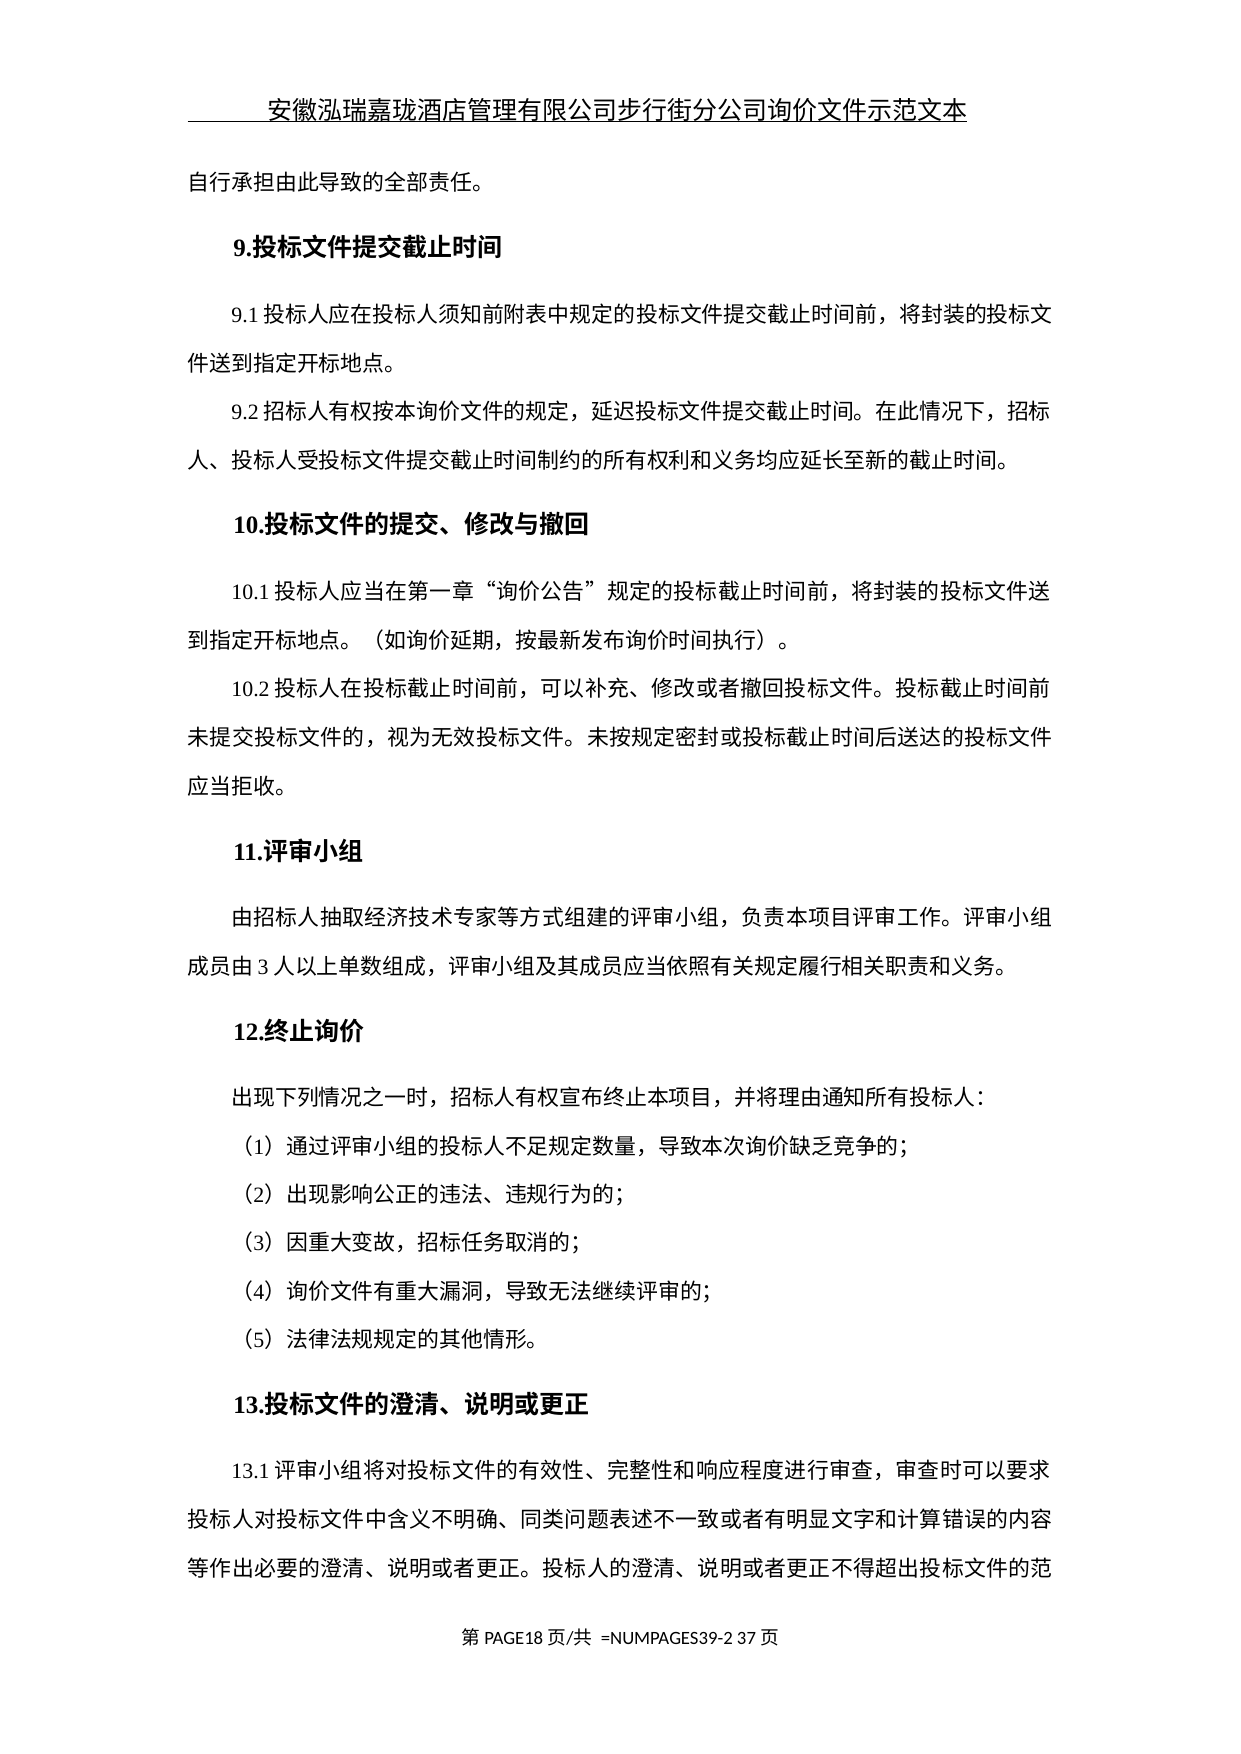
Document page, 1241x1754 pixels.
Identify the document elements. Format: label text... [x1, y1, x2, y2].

text 由招标人抽取经济技术专家等方式组建的评审小组，负责本项目评审工作。评审小组成员由3人以上单数组成，评审小组及其成员应当依照有关规定履行相关职责和义务。 [187, 900, 1053, 981]
text 9.2招标人有权按本询价文件的规定，延迟投标文件提交截止时间。在此情况下，招标人、投标人受投标文件提交截止时间制约的所有权利和义务均应延长至新的截止时间。 [187, 393, 1053, 475]
text 9.1投标人应在投标人须知前附表中规定的投标文件提交截止时间前，将封装的投标文件送到指定开标地点。 [187, 296, 1053, 378]
text 11.评审小组 [187, 817, 1053, 882]
text （4）询价文件有重大漏洞，导致无法继续评审的； [187, 1273, 1053, 1306]
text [187, 165, 1053, 197]
text （5）法律法规规定的其他情形。 [187, 1322, 1053, 1354]
text 9.投标文件提交截止时间 [187, 213, 1053, 278]
text 10.2投标人在投标截止时间前，可以补充、修改或者撤回投标文件。投标截止时间前未提交投标文件的，视为无效投标文件。未按规定密封或投标截止时间后送达的投标文件，应当拒收。 [187, 671, 1053, 801]
text （2）出现影响公正的违法、违规行为的； [187, 1177, 1053, 1209]
text （3）因重大变故，招标任务取消的； [187, 1225, 1053, 1257]
text 10.1投标人应当在第一章“询价公告”规定的投标截止时间前，将封装的投标文件送到指定开标地点。（如询价延期，按最新发布询价时间执行）。 [187, 574, 1053, 655]
text 出现下列情况之一时，招标人有权宣布终止本项目，并将理由通知所有投标人： [187, 1080, 1053, 1112]
text 10.投标文件的提交、修改与撤回 [187, 491, 1053, 556]
text （1）通过评审小组的投标人不足规定数量，导致本次询价缺乏竞争的； [187, 1128, 1053, 1161]
text 12.终止询价 [187, 997, 1053, 1062]
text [187, 1453, 1053, 1583]
text 13.投标文件的澄清、说明或更正 [187, 1370, 1053, 1435]
